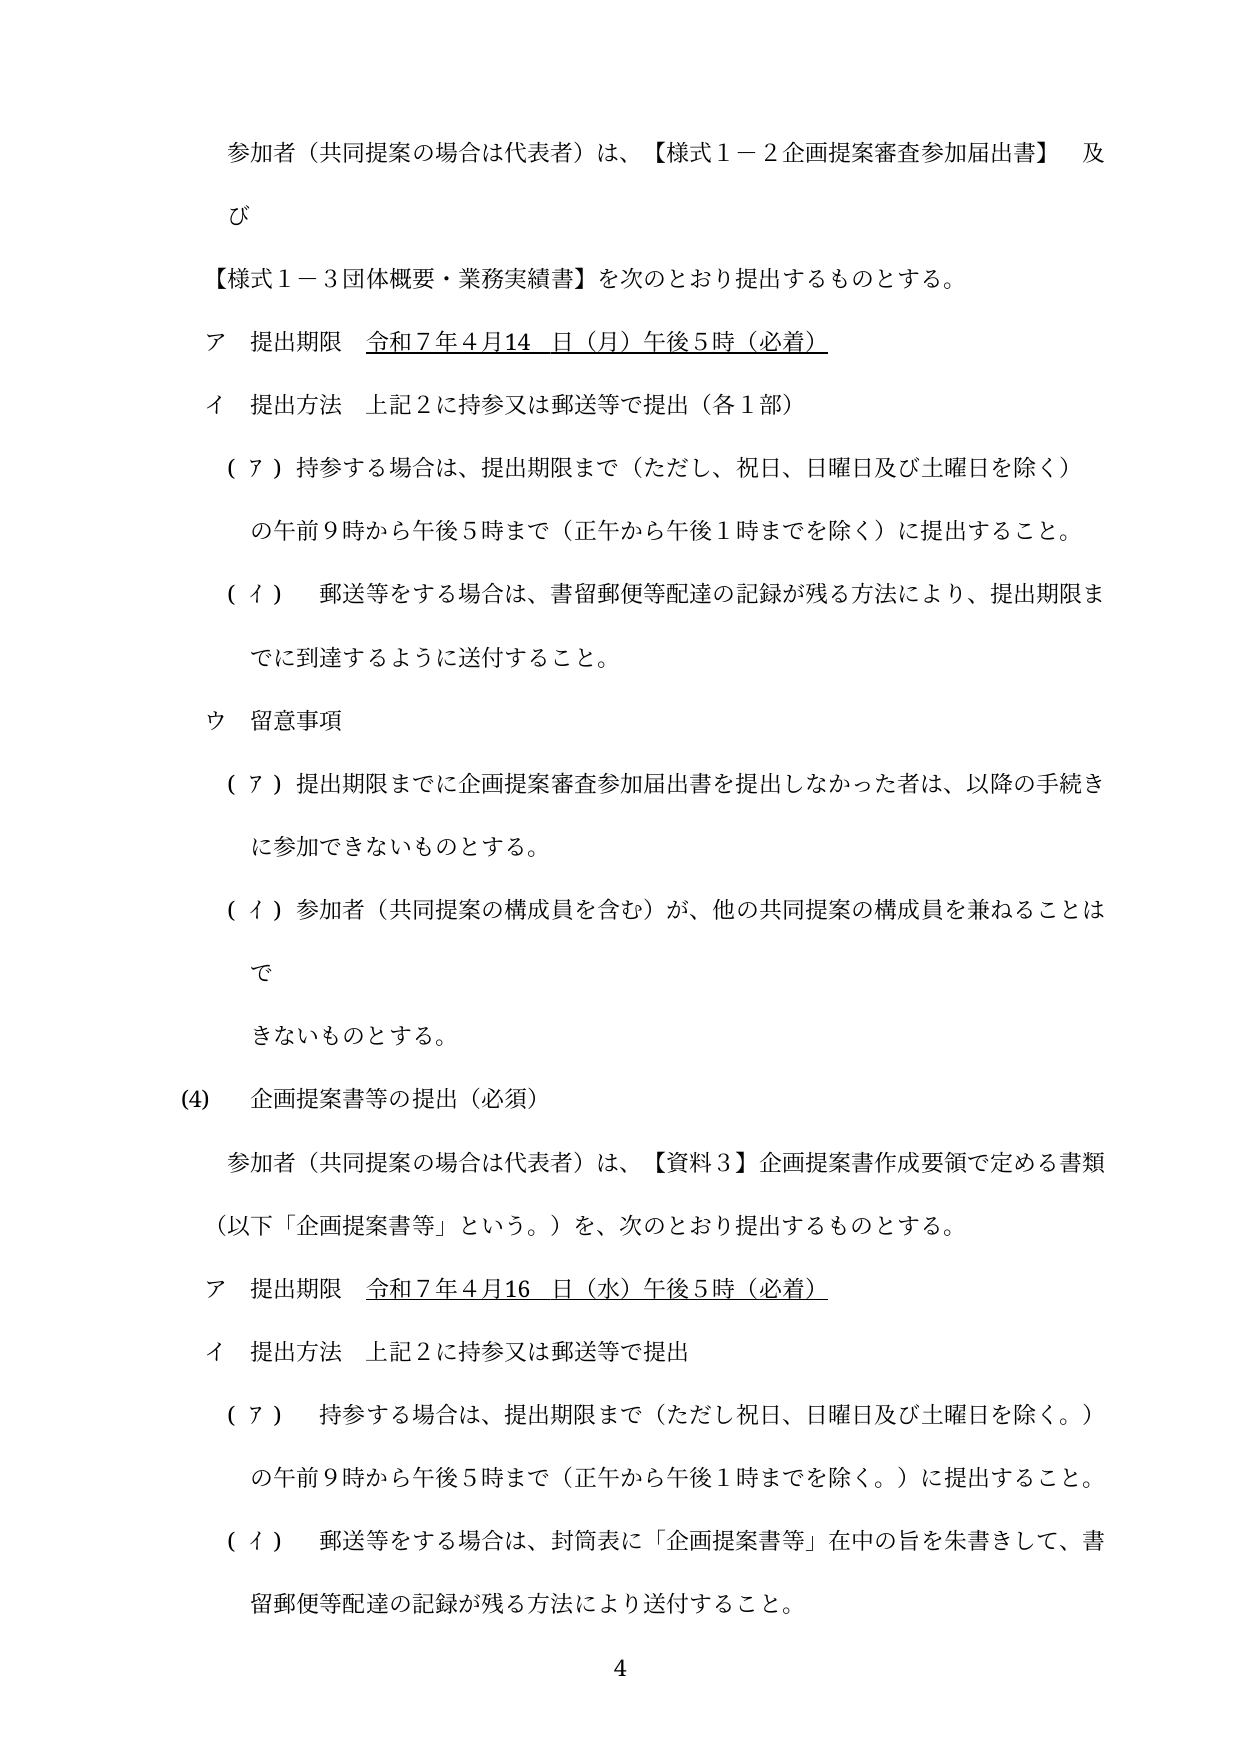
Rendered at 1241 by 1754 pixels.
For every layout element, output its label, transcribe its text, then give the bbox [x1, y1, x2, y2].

text (ｱ) 提出期限までに企画提案審査参加届出書を提出しなかった者は、以降の手続き に参加できないものとする。 [208, 751, 1106, 877]
text 参加者（共同提案の場合は代表者）は、【資料３】企画提案書作成要領で定める書類（以下「企画提案書等」という。）を、次のとおり提出するものとする。 [192, 1129, 1106, 1256]
text きないものとする。 [239, 1003, 1106, 1066]
text の午前９時から午後５時まで（正午から午後１時までを除く）に提出すること。 [134, 498, 1106, 561]
text (ｲ) 郵送等をする場合は、書留郵便等配達の記録が残る方法により、提出期限までに到達するように送付すること。 [204, 561, 1106, 688]
text 【様式１－３団体概要・業務実績書】を次のとおり提出するものとする。 [134, 246, 1106, 309]
text (ｱ) 持参する場合は、提出期限まで（ただし祝日、日曜日及び土曜日を除く。）の午前９時から午後５時まで（正午から午後１時までを除く。）に提出すること。 [204, 1382, 1106, 1508]
text ア 提出期限 令和７年４月14日（月）午後５時（必着） [134, 309, 1106, 372]
text ウ 留意事項 [134, 688, 1106, 751]
text ア 提出期限 令和７年４月16日（水）午後５時（必着） [134, 1256, 1106, 1319]
text (ｲ) 参加者（共同提案の構成員を含む）が、他の共同提案の構成員を兼ねることはで [208, 877, 1106, 1003]
text 参加者（共同提案の場合は代表者）は、【様式１－２企画提案審査参加届出書】 及び [216, 119, 1106, 246]
text (ｱ) 持参する場合は、提出期限まで（ただし、祝日、日曜日及び土曜日を除く） [134, 435, 1106, 498]
text イ 提出方法 上記２に持参又は郵送等で提出（各１部） [134, 372, 1106, 435]
text (4) 企画提案書等の提出（必須） [134, 1066, 1106, 1129]
text イ 提出方法 上記２に持参又は郵送等で提出 [134, 1319, 1106, 1382]
text (ｲ) 郵送等をする場合は、封筒表に「企画提案書等」在中の旨を朱書きして、書留郵便等配達の記録が残る方法により送付すること。 [204, 1508, 1106, 1634]
